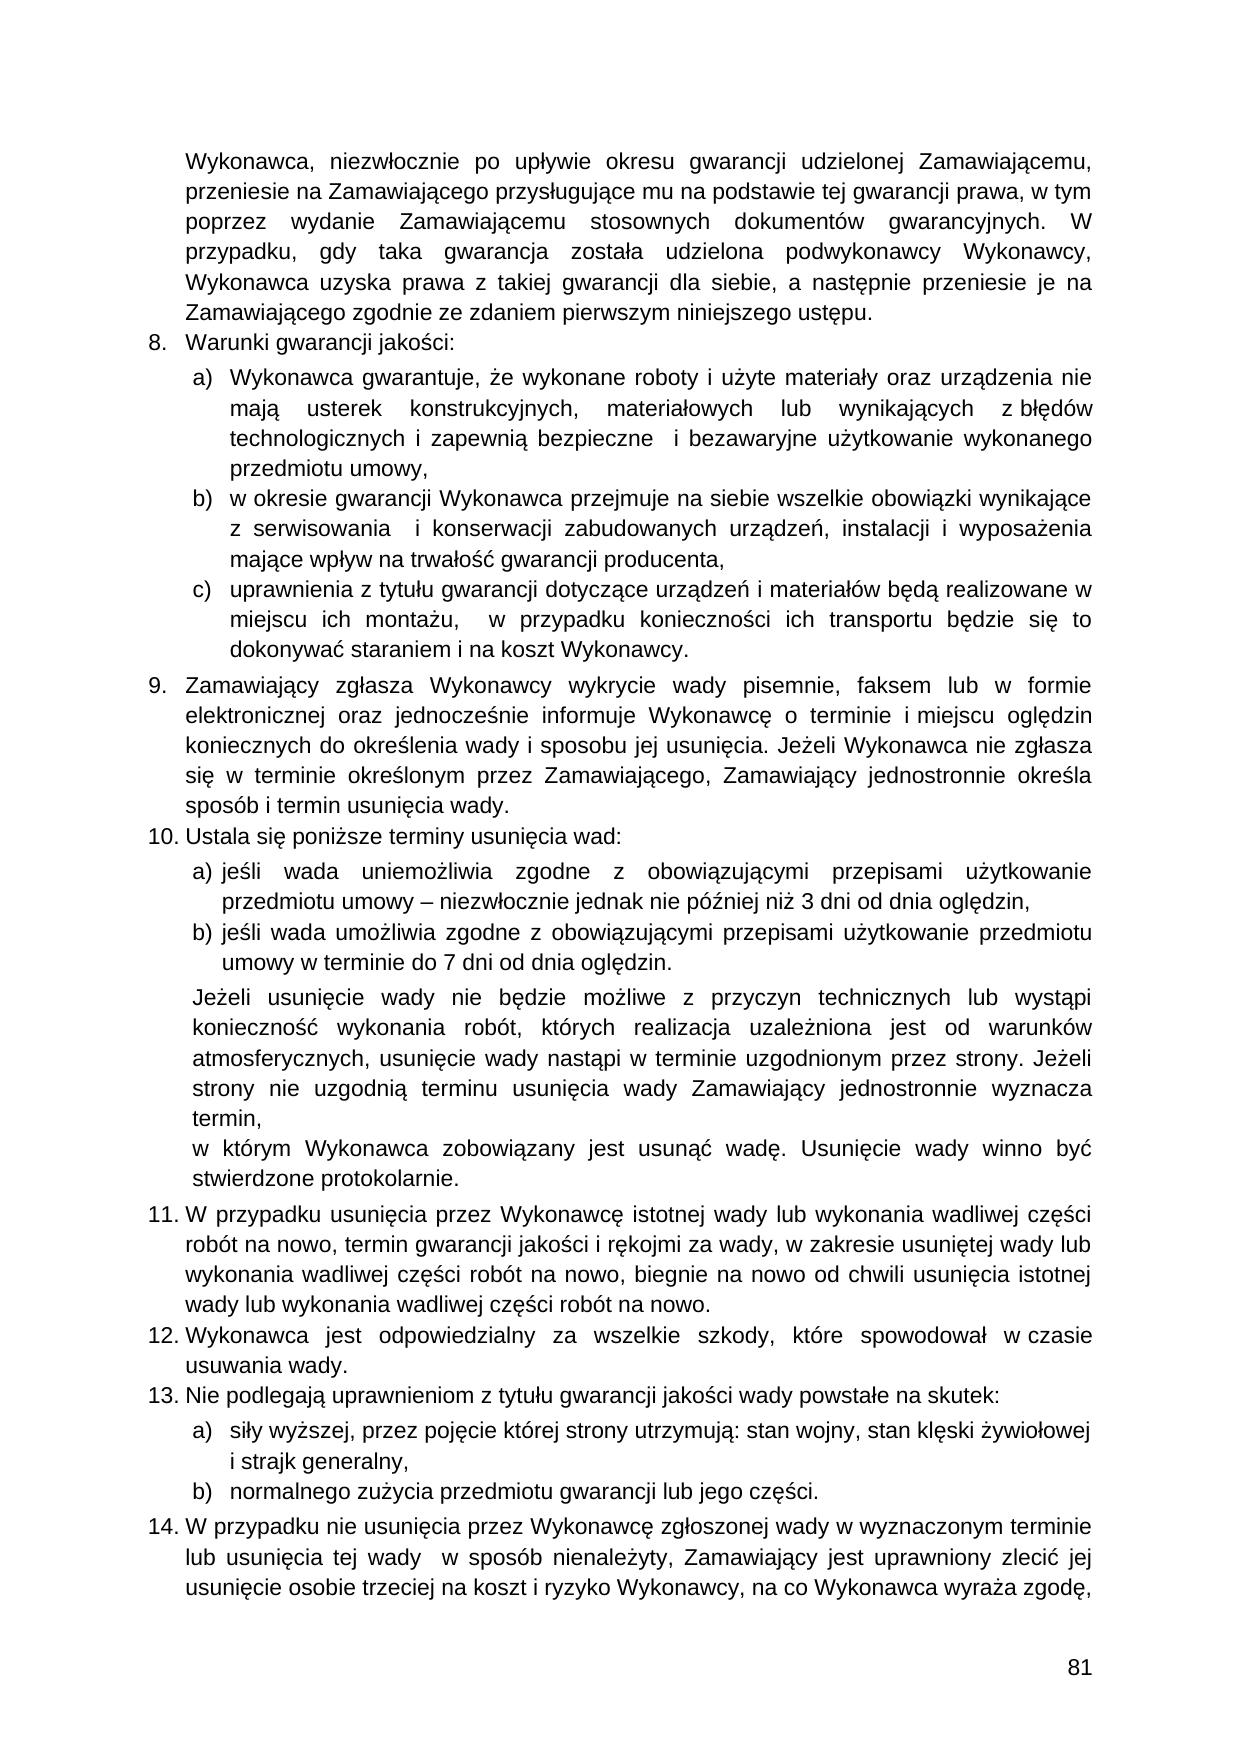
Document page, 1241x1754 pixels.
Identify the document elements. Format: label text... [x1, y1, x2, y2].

list jeśli wada uniemożliwia zgodne z obowiązującymi przepisami użytkowanie przedmiotu umowy – niezwłocznie jednak nie później niż 3 dni od dnia oględzin, [192, 858, 1093, 914]
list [148, 1513, 1093, 1600]
list W przypadku usunięcia przez Wykonawcę istotnej wady lub wykonania wadliwej części robót na nowo, termin gwarancji jakości i rękojmi za wady, w zakresie usuniętej wady lub wykonania wadliwej części robót na nowo, biegnie na nowo od chwili usunięcia istotnej wady lub wykonania wadliwej części robót na nowo. [148, 1201, 1093, 1318]
list normalnego zużycia przedmiotu gwarancji lub jego części. [192, 1478, 1093, 1504]
list Nie podlegają uprawnieniom z tytułu gwarancji jakości wady powstałe na skutek: [148, 1382, 1093, 1408]
list w okresie gwarancji Wykonawca przejmuje na siebie wszelkie obowiązki wynikające z serwisowania i konserwacji zabudowanych urządzeń, instalacji i wyposażenia mające wpływ na trwałość gwarancji producenta, [192, 485, 1093, 572]
list Ustala się poniższe terminy usunięcia wad: [148, 823, 1093, 849]
list siły wyższej, przez pojęcie której strony utrzymują: stan wojny, stan klęski żywiołowej i strajk generalny, [192, 1417, 1093, 1474]
list Zamawiający zgłasza Wykonawcy wykrycie wady pisemnie, faksem lub w formie elektronicznej oraz jednocześnie informuje Wykonawcę o terminie i miejscu oględzin koniecznych do określenia wady i sposobu jej usunięcia. Jeżeli Wykonawca nie zgłasza się w terminie określonym przez Zamawiającego, Zamawiający jednostronnie określa sposób i termin usunięcia wady. [148, 672, 1093, 819]
list Warunki gwarancji jakości: [148, 329, 1093, 355]
text Jeżeli usunięcie wady nie będzie możliwe z przyczyn technicznych lub wystąpi konieczność wykonania robót, których realizacja uzależniona jest od warunków atmosferycznych, usunięcie wady nastąpi w terminie uzgodnionym przez strony. Jeżeli strony nie uzgodnią terminu usunięcia wady Zamawiający jednostronnie wyznacza termin, w którym Wykonawca zobowiązany jest usunąć wadę. Usunięcie wady winno być stwierdzone protokolarnie. [192, 984, 1093, 1192]
list Wykonawca jest odpowiedzialny za wszelkie szkody, które spowodował w czasie usuwania wady. [148, 1322, 1093, 1378]
list jeśli wada umożliwia zgodne z obowiązującymi przepisami użytkowanie przedmiotu umowy w terminie do 7 dni od dnia oględzin. [192, 918, 1093, 975]
list uprawnienia z tytułu gwarancji dotyczące urządzeń i materiałów będą realizowane w miejscu ich montażu, w przypadku konieczności ich transportu będzie się to dokonywać staraniem i na koszt Wykonawcy. [192, 576, 1093, 662]
list Wykonawca gwarantuje, że wykonane roboty i użyte materiały oraz urządzenia nie mają usterek konstrukcyjnych, materiałowych lub wynikających z błędów technologicznych i zapewnią bezpieczne i bezawaryjne użytkowanie wykonanego przedmiotu umowy, [192, 364, 1093, 481]
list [148, 148, 1093, 325]
